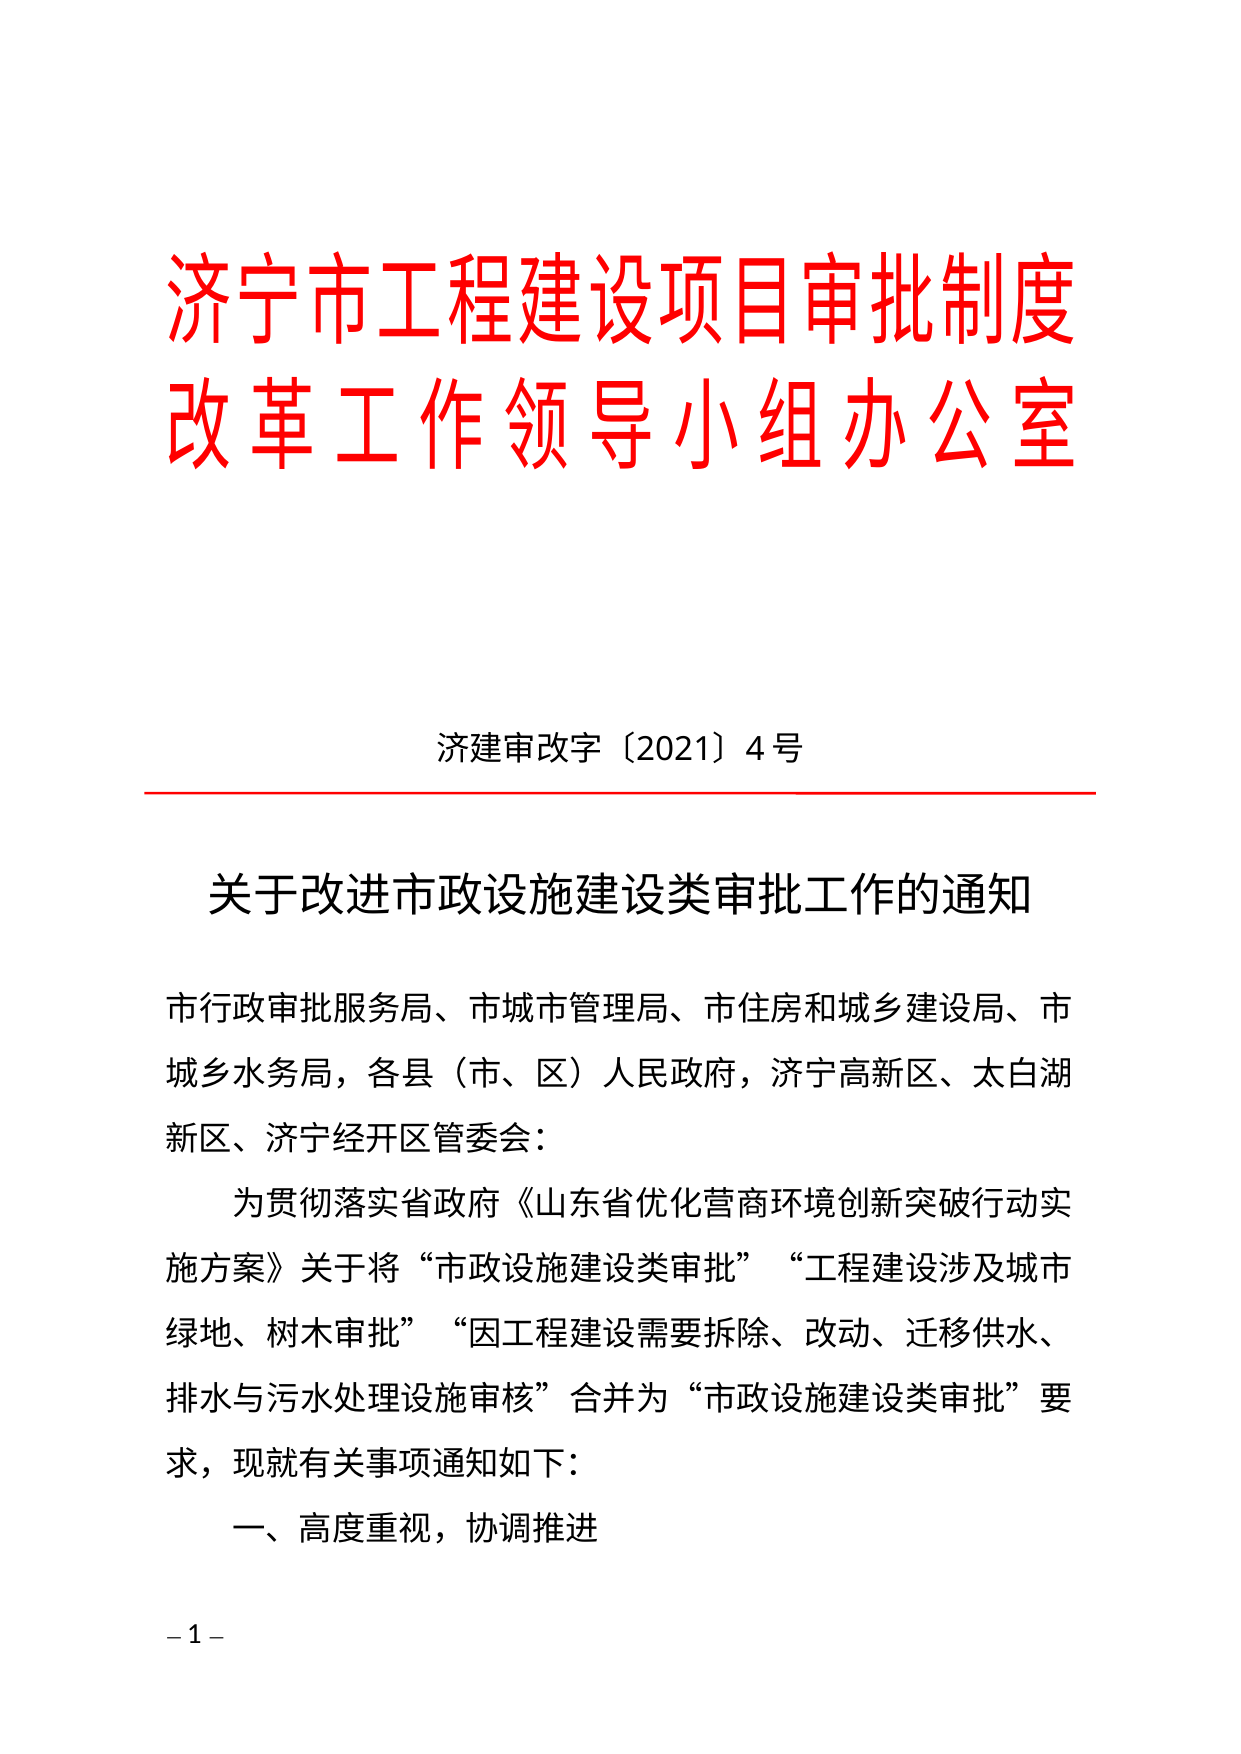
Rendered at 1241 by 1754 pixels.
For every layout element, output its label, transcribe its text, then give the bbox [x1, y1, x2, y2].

text 一、高度重视，协调推进 [165, 1493, 1075, 1558]
table_header 济宁市工程建设项目审批制度 改革工作领导小组办公室 [154, 236, 1086, 486]
text 关于改进市政设施建设类审批工作的通知 [165, 843, 1075, 941]
text 济建审改字〔2021〕4号 [165, 713, 1075, 778]
text 为贯彻落实省政府《山东省优化营商环境创新突破行动实施方案》关于将“市政设施建设类审批”“工程建设涉及城市绿地、树木审批”“因工程建设需要拆除、改动、迁移供水、排水与污水处理设施审核”合并为“市政设施建设类审批”要求，现就有关事项通知如下： [165, 1168, 1075, 1493]
text 市行政审批服务局、市城市管理局、市住房和城乡建设局、市城乡水务局，各县（市、区）人民政府，济宁高新区、太白湖新区、济宁经开区管委会： [165, 973, 1075, 1168]
